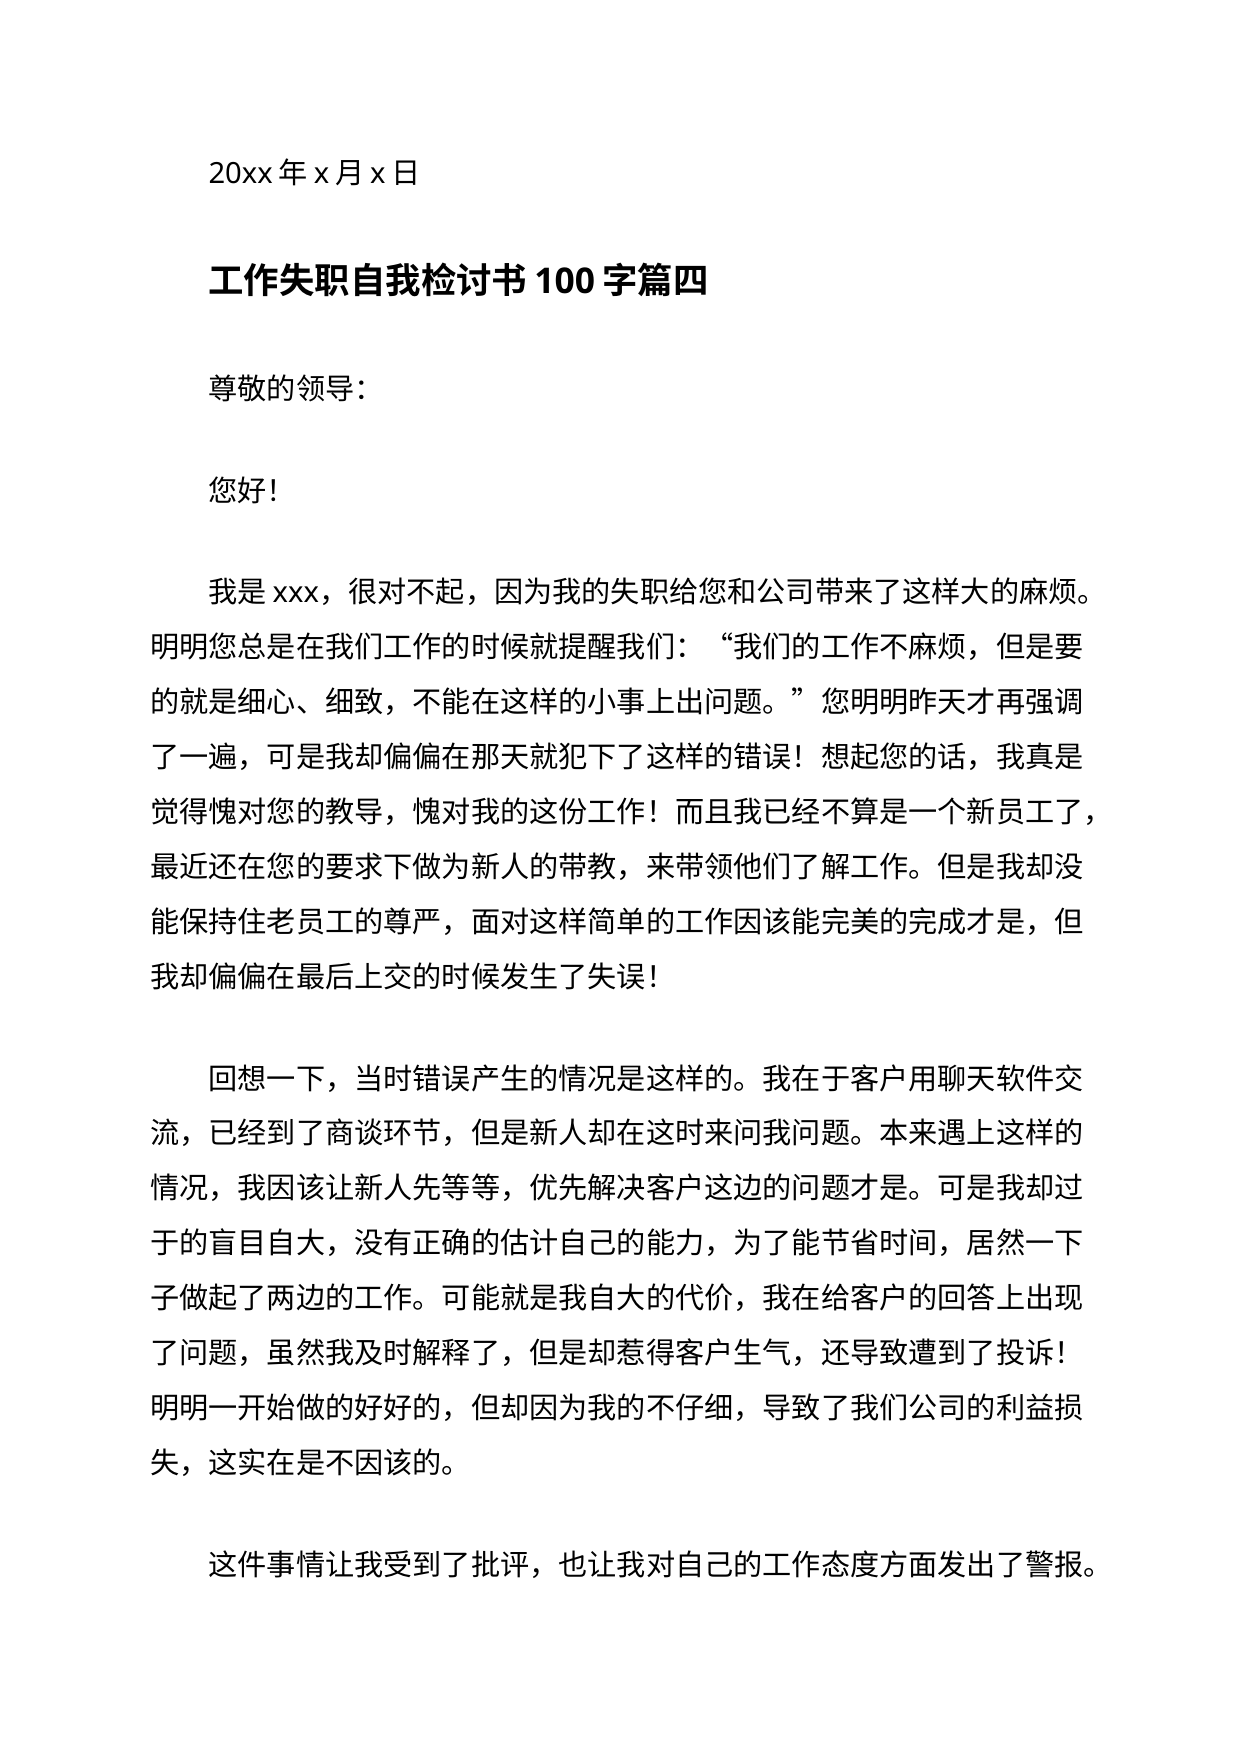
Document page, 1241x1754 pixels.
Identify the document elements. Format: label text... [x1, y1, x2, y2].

text 回想一下，当时错误产生的情况是这样的。我在于客户用聊天软件交流，已经到了商谈环节，但是新人却在这时来问我问题。本来遇上这样的情况，我因该让新人先等等，优先解决客户这边的问题才是。可是我却过于的盲目自大，没有正确的估计自己的能力，为了能节省时间，居然一下子做起了两边的工作。可能就是我自大的代价，我在给客户的回答上出现了问题，虽然我及时解释了，但是却惹得客户生气，还导致遭到了投诉！明明一开始做的好好的，但却因为我的不仔细，导致了我们公司的利益损失，这实在是不因该的。 [150, 1055, 1090, 1482]
text 工作失职自我检讨书100字篇四 [150, 252, 1090, 303]
text 20xx年x月x日 [150, 150, 1090, 192]
text 您好！ [150, 467, 1090, 509]
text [150, 1541, 1090, 1583]
text 我是xxx，很对不起，因为我的失职给您和公司带来了这样大的麻烦。明明您总是在我们工作的时候就提醒我们：“我们的工作不麻烦，但是要的就是细心、细致，不能在这样的小事上出问题。”您明明昨天才再强调了一遍，可是我却偏偏在那天就犯下了这样的错误！想起您的话，我真是觉得愧对您的教导，愧对我的这份工作！而且我已经不算是一个新员工了，最近还在您的要求下做为新人的带教，来带领他们了解工作。但是我却没能保持住老员工的尊严，面对这样简单的工作因该能完美的完成才是，但我却偏偏在最后上交的时候发生了失误！ [150, 569, 1090, 996]
text 尊敬的领导： [150, 366, 1090, 408]
